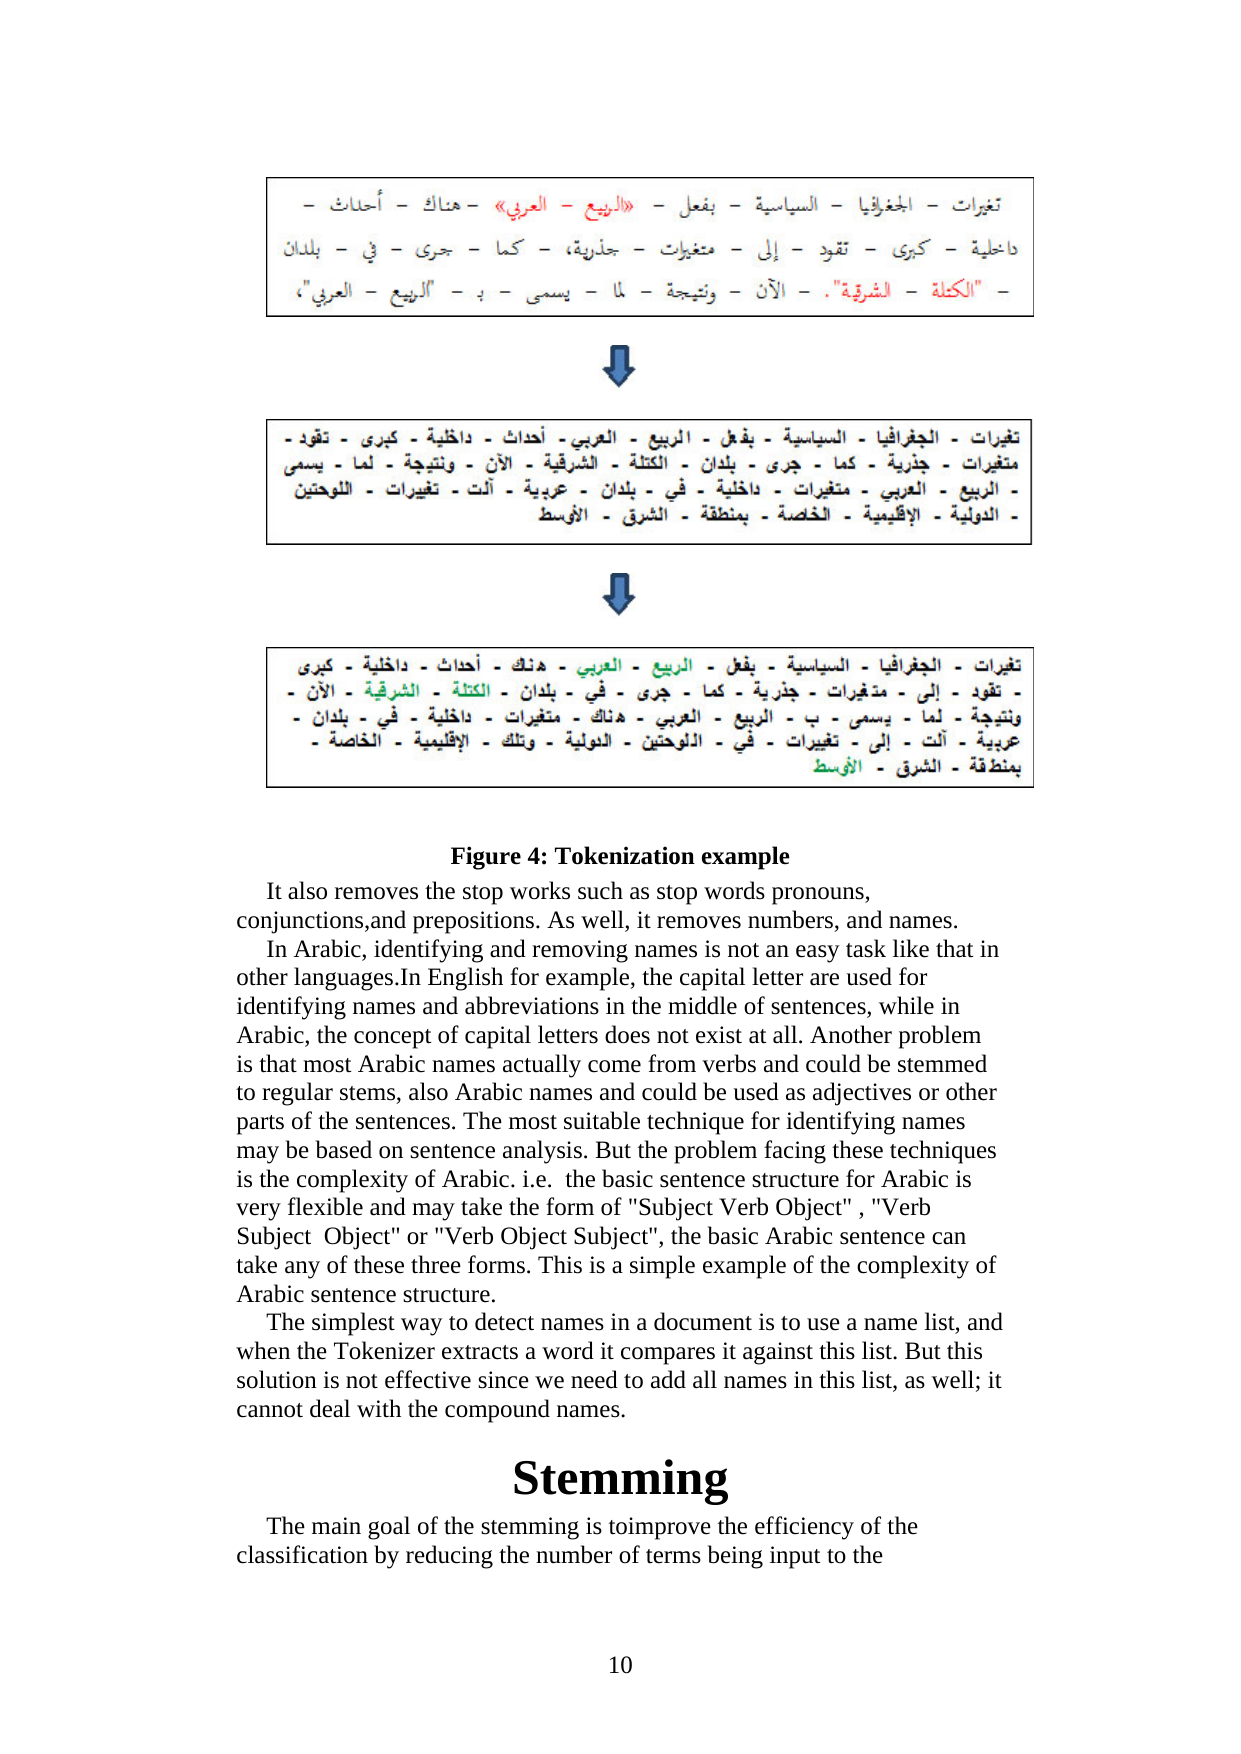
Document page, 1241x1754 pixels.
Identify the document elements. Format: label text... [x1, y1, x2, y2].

picture [266, 647, 1034, 788]
text Stemming [236, 1447, 1004, 1505]
text In Arabic, identifying and removing names is not an easy task like that in other languages.In English for example, the capital letter are used for identifying names and abbreviations in the middle of sentences, while in Arabic, the concept of capital letters does not exist at all. Another problem is that most Arabic names actually come from verbs and could be stemmed to regular stems, also Arabic names and could be used as adjectives or other parts of the sentences. The most suitable technique for identifying names may be based on sentence analysis. But the problem facing these techniques is the complexity of Arabic. i.e. the basic sentence structure for Arabic is very flexible and may take the form of "Subject Verb Object" , "Verb Subject Object" or "Verb Object Subject", the basic Arabic sentence can take any of these three forms. This is a simple example of the complexity of Arabic sentence structure. [236, 934, 1004, 1307]
picture [598, 345, 642, 391]
text It also removes the stop works such as stop words pronouns, conjunctions,and prepositions. As well, it removes numbers, and names. [236, 876, 1004, 934]
picture [598, 573, 642, 619]
text Figure 4: Tokenization example [236, 841, 1004, 870]
text The simplest way to detect names in a document is to use a name list, and when the Tokenizer extracts a word it compares it against this list. But this solution is not effective since we need to add all names in this list, as well; it cannot deal with the compound names. [236, 1307, 1004, 1422]
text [236, 1511, 1004, 1569]
picture [266, 419, 1034, 545]
picture [266, 177, 1034, 317]
